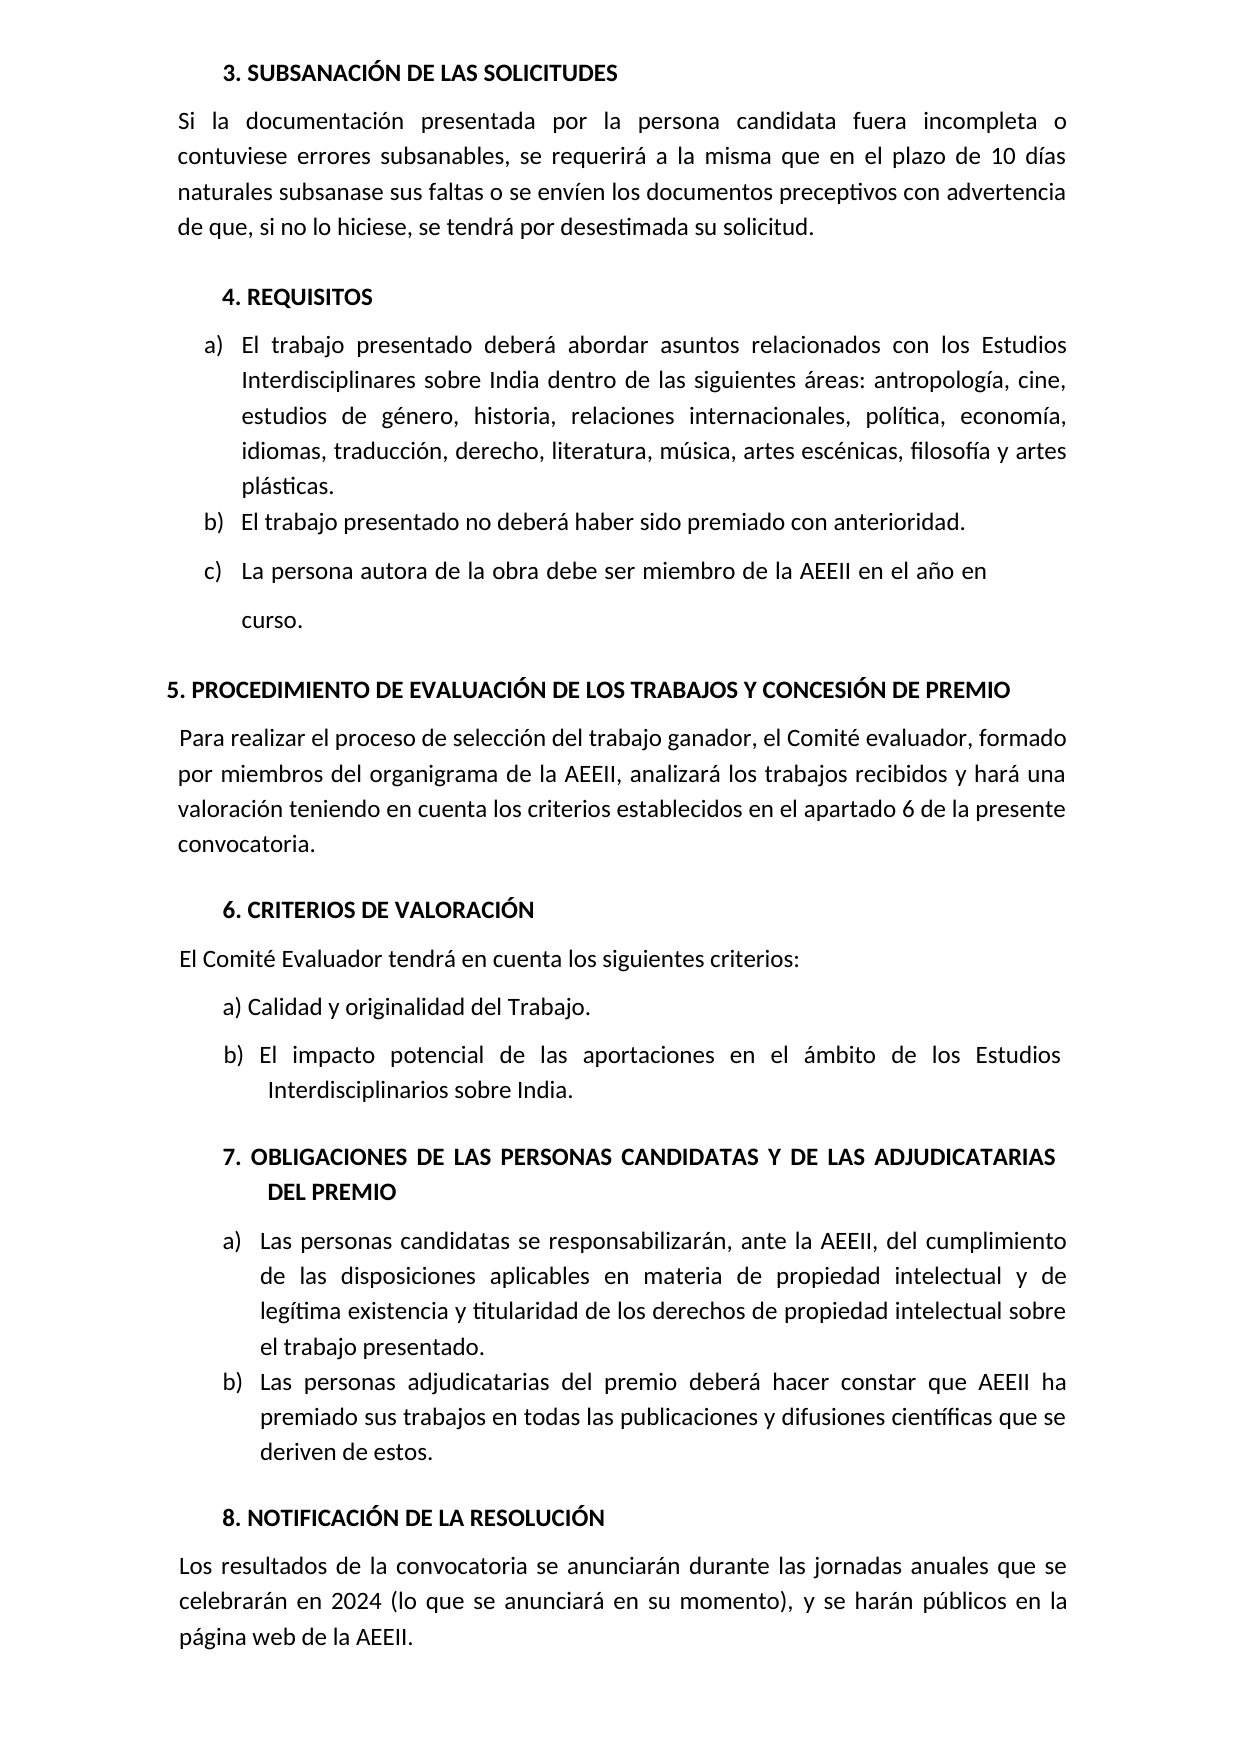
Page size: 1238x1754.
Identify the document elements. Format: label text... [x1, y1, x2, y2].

list La persona autora de la obra debe ser miembro de la AEEII en el año en curso. [204, 555, 989, 635]
text 3. SUBSANACIÓN DE LAS SOLICITUDES [222, 57, 1071, 87]
text 6. CRITERIOS DE VALORACIÓN [222, 894, 1071, 925]
text Para realizar el proceso de selección del trabajo ganador, el Comité evaluador, formado por miembros del organigrama de la AEEII, analizará los trabajos recibidos y hará una valoración teniendo en cuenta los criterios establecidos en el apartado 6 de la presente convocatoria. [178, 722, 1068, 859]
text Si la documentación presentada por la persona candidata fuera incompleta o contuviese errores subsanables, se requerirá a la misma que en el plazo de 10 días naturales subsanase sus faltas o se envíen los documentos preceptivos con advertencia de que, si no lo hiciese, se tendrá por desestimada su solicitud. [177, 105, 1068, 241]
text b) El impacto potencial de las aportaciones en el ámbito de los Estudios Interdisciplinarios sobre India. [223, 1039, 1062, 1105]
text 4. REQUISITOS [222, 281, 1071, 311]
text 7. OBLIGACIONES DE LAS PERSONAS CANDIDATAS Y DE LAS ADJUDICATARIAS DEL PREMIO [222, 1141, 1058, 1206]
text 5. PROCEDIMIENTO DE EVALUACIÓN DE LOS TRABAJOS Y CONCESIÓN DE PREMIO [166, 674, 1071, 704]
list Las personas candidatas se responsabilizarán, ante la AEEII, del cumplimiento de las disposiciones aplicables en materia de propiedad intelectual y de legítima existencia y titularidad de los derechos de propiedad intelectual sobre el trabajo presentado. [222, 1225, 1068, 1361]
list El trabajo presentado deberá abordar asuntos relacionados con los Estudios Interdisciplinares sobre India dentro de las siguientes áreas: antropología, cine, estudios de género, historia, relaciones internacionales, política, economía, idiomas, traducción, derecho, literatura, música, artes escénicas, filosofía y artes plásticas. [204, 329, 1068, 501]
text 8. NOTIFICACIÓN DE LA RESOLUCIÓN [222, 1502, 1071, 1532]
text El Comité Evaluador tendrá en cuenta los siguientes criterios: [179, 943, 1071, 973]
text Los resultados de la convocatoria se anunciarán durante las jornadas anuales que se celebrarán en 2024 (lo que se anunciará en su momento), y se harán públicos en la página web de la AEEII. [179, 1550, 1068, 1651]
text a) Calidad y originalidad del Trabajo. [222, 991, 1071, 1022]
list El trabajo presentado no deberá haber sido premiado con anterioridad. [203, 506, 990, 536]
list Las personas adjudicatarias del premio deberá hacer constar que AEEII ha premiado sus trabajos en todas las publicaciones y difusiones científicas que se deriven de estos. [222, 1366, 1068, 1467]
